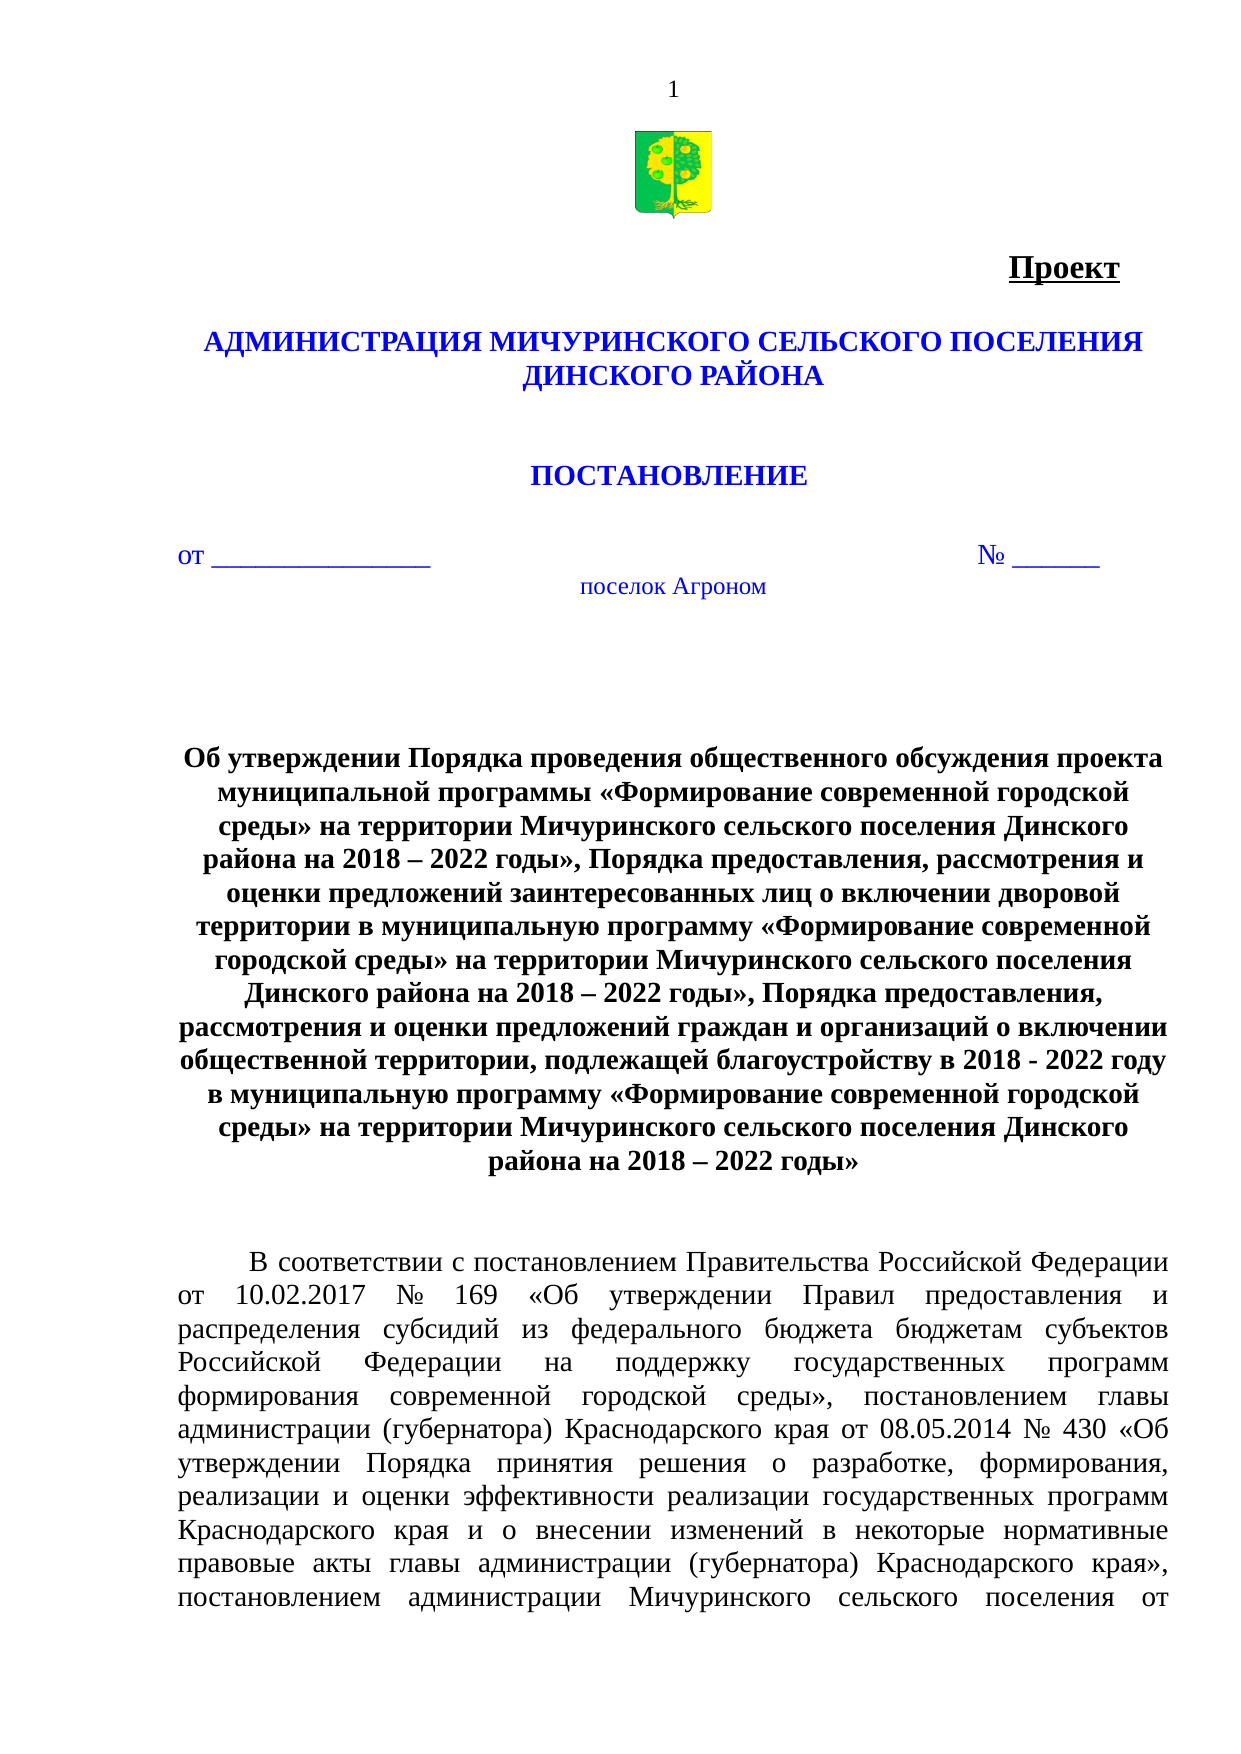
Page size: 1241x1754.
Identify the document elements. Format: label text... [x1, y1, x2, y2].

text ДИНСКОГО РАЙОНА [177, 358, 1169, 391]
text поселок Агроном [177, 571, 1169, 600]
text АДМИНИСТРАЦИЯ МИЧУРИНСКОГО СЕЛЬСКОГО ПОСЕЛЕНИЯ [177, 324, 1169, 358]
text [177, 1244, 1169, 1613]
text Об утверждении Порядка проведения общественного обсуждения проекта муниципальной программы «Формирование современной городской среды» на территории Мичуринского сельского поселения Динского района на 2018 – 2022 годы», Порядка предоставления, рассмотрения и оценки предложений заинтересованных лиц о включении дворовой территории в муниципальную программу «Формирование современной городской среды» на территории Мичуринского сельского поселения Динского района на 2018 – 2022 годы», Порядка предоставления, рассмотрения и оценки предложений граждан и организаций о включении общественной территории, подлежащей благоустройству в 2018 - 2022 году в муниципальную программу «Формирование современной городской среды» на территории Мичуринского сельского поселения Динского района на 2018 – 2022 годы» [177, 741, 1169, 1177]
text Проект [177, 248, 1169, 286]
subtitle ПОСТАНОВЛЕНИЕ [177, 458, 1161, 492]
text от _______________ № ______ [177, 537, 1169, 571]
picture [635, 131, 712, 219]
